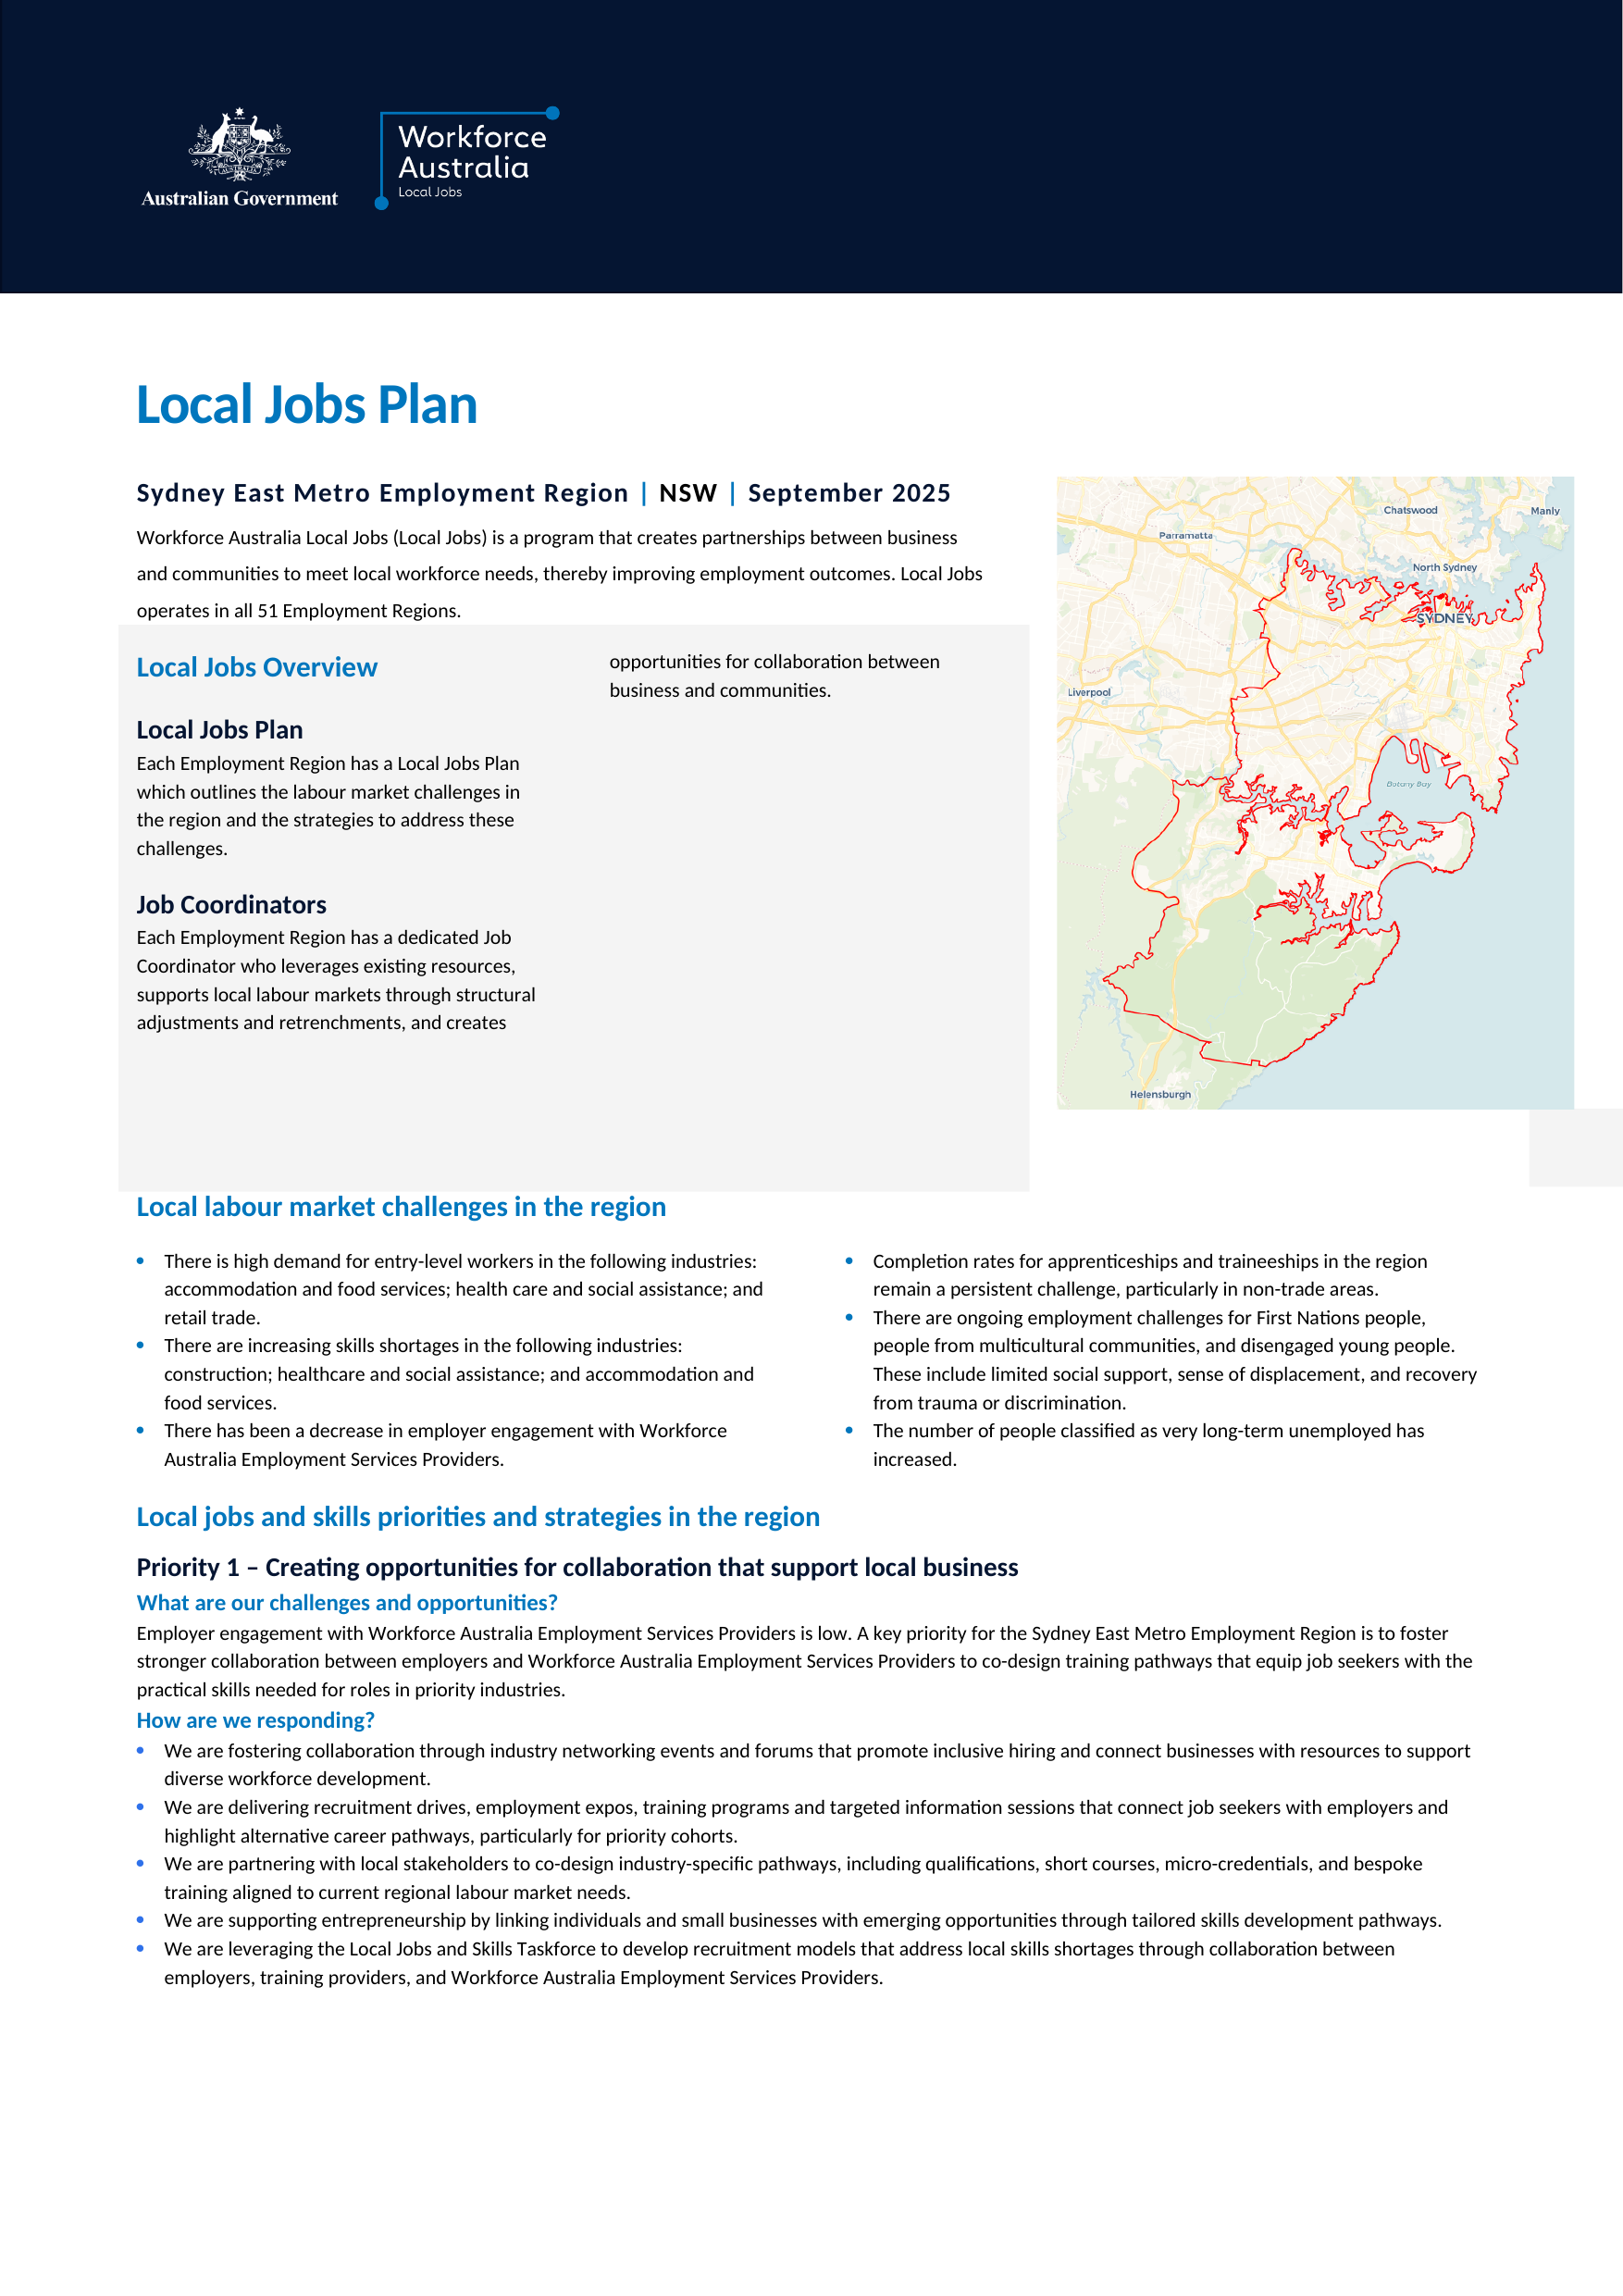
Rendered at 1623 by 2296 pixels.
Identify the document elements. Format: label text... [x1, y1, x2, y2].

text Employer engagement with Workforce Australia Employment Services Providers is low. A key priority for the Sydney East Metro Employment Region is to foster stronger collaboration between employers and Workforce Australia Employment Services Providers to co-design training pathways that equip job seekers with the practical skills needed for roles in priority industries. [137, 1620, 1486, 1702]
subtitle What are our challenges and opportunities? [137, 1588, 1486, 1616]
title Local Jobs Plan [137, 367, 1486, 438]
subtitle Priority 1 – Creating opportunities for collaboration that support local business [137, 1550, 1486, 1583]
text Each Employment Region has a dedicated Job Coordinator who leverages existing resources, supports local labour markets through structural adjustments and retrenchments, and creates opportunities for collaboration between business and communities. [609, 649, 1013, 702]
subtitle Local Jobs Plan [137, 713, 541, 746]
list There are increasing skills shortages in the following industries: construction; healthcare and social assistance; and accommodation and food services. [137, 1334, 777, 1414]
list We are delivering recruitment drives, employment expos, training programs and targeted information sessions that connect job seekers with employers and highlight alternative career pathways, particularly for priority cohorts. [137, 1794, 1486, 1847]
list Completion rates for apprenticeships and traineeships in the region remain a persistent challenge, particularly in non-trade areas. [846, 1248, 1486, 1301]
picture [0, 0, 1623, 293]
list We are partnering with local stakeholders to co-design industry-specific pathways, including qualifications, short courses, micro-credentials, and bespoke training aligned to current regional labour market needs. [137, 1851, 1486, 1905]
list The number of people classified as very long-term unemployed has increased. [846, 1418, 1486, 1471]
picture [1057, 477, 1575, 1110]
text operates in all 51 Employment Regions. [137, 598, 1057, 622]
list There has been a decrease in employer engagement with Workforce Australia Employment Services Providers. [137, 1418, 777, 1471]
text Workforce Australia Local Jobs (Local Jobs) is a program that creates partnerships between business [137, 525, 1057, 550]
subtitle Local labour market challenges in the region [137, 1188, 1486, 1223]
list We are leveraging the Local Jobs and Skills Taskforce to develop recruitment models that address local skills shortages through collaboration between employers, training providers, and Workforce Australia Employment Services Providers. [137, 1936, 1486, 1989]
text and communities to meet local workforce needs, thereby improving employment outcomes. Local Jobs [137, 562, 1057, 586]
text Each Employment Region has a Local Jobs Plan which outlines the labour market challenges in the region and the strategies to address these challenges. [137, 751, 541, 861]
list We are supporting entrepreneurship by linking individuals and small businesses with emerging opportunities through tailored skills development pathways. [137, 1908, 1486, 1932]
text Each Employment Region has a dedicated Job Coordinator who leverages existing resources, supports local labour markets through structural adjustments and retrenchments, and creates opportunities for collaboration between business and communities. [137, 925, 541, 1035]
subtitle Local Jobs Overview [137, 649, 541, 684]
list There are ongoing employment challenges for First Nations people, people from multicultural communities, and disengaged young people. These include limited social support, sense of displacement, and recovery from trauma or discrimination. [846, 1305, 1486, 1414]
subtitle Sydney East Metro Employment Region | NSW | September 2025 [137, 476, 1486, 509]
subtitle How are we responding? [137, 1706, 1486, 1733]
subtitle Local jobs and skills priorities and strategies in the region [137, 1498, 1486, 1533]
list There is high demand for entry-level workers in the following industries: accommodation and food services; health care and social assistance; and retail trade. [137, 1248, 777, 1330]
list We are fostering collaboration through industry networking events and forums that promote inclusive hiring and connect businesses with resources to support diverse workforce development. [137, 1738, 1486, 1791]
subtitle Job Coordinators [137, 887, 541, 920]
